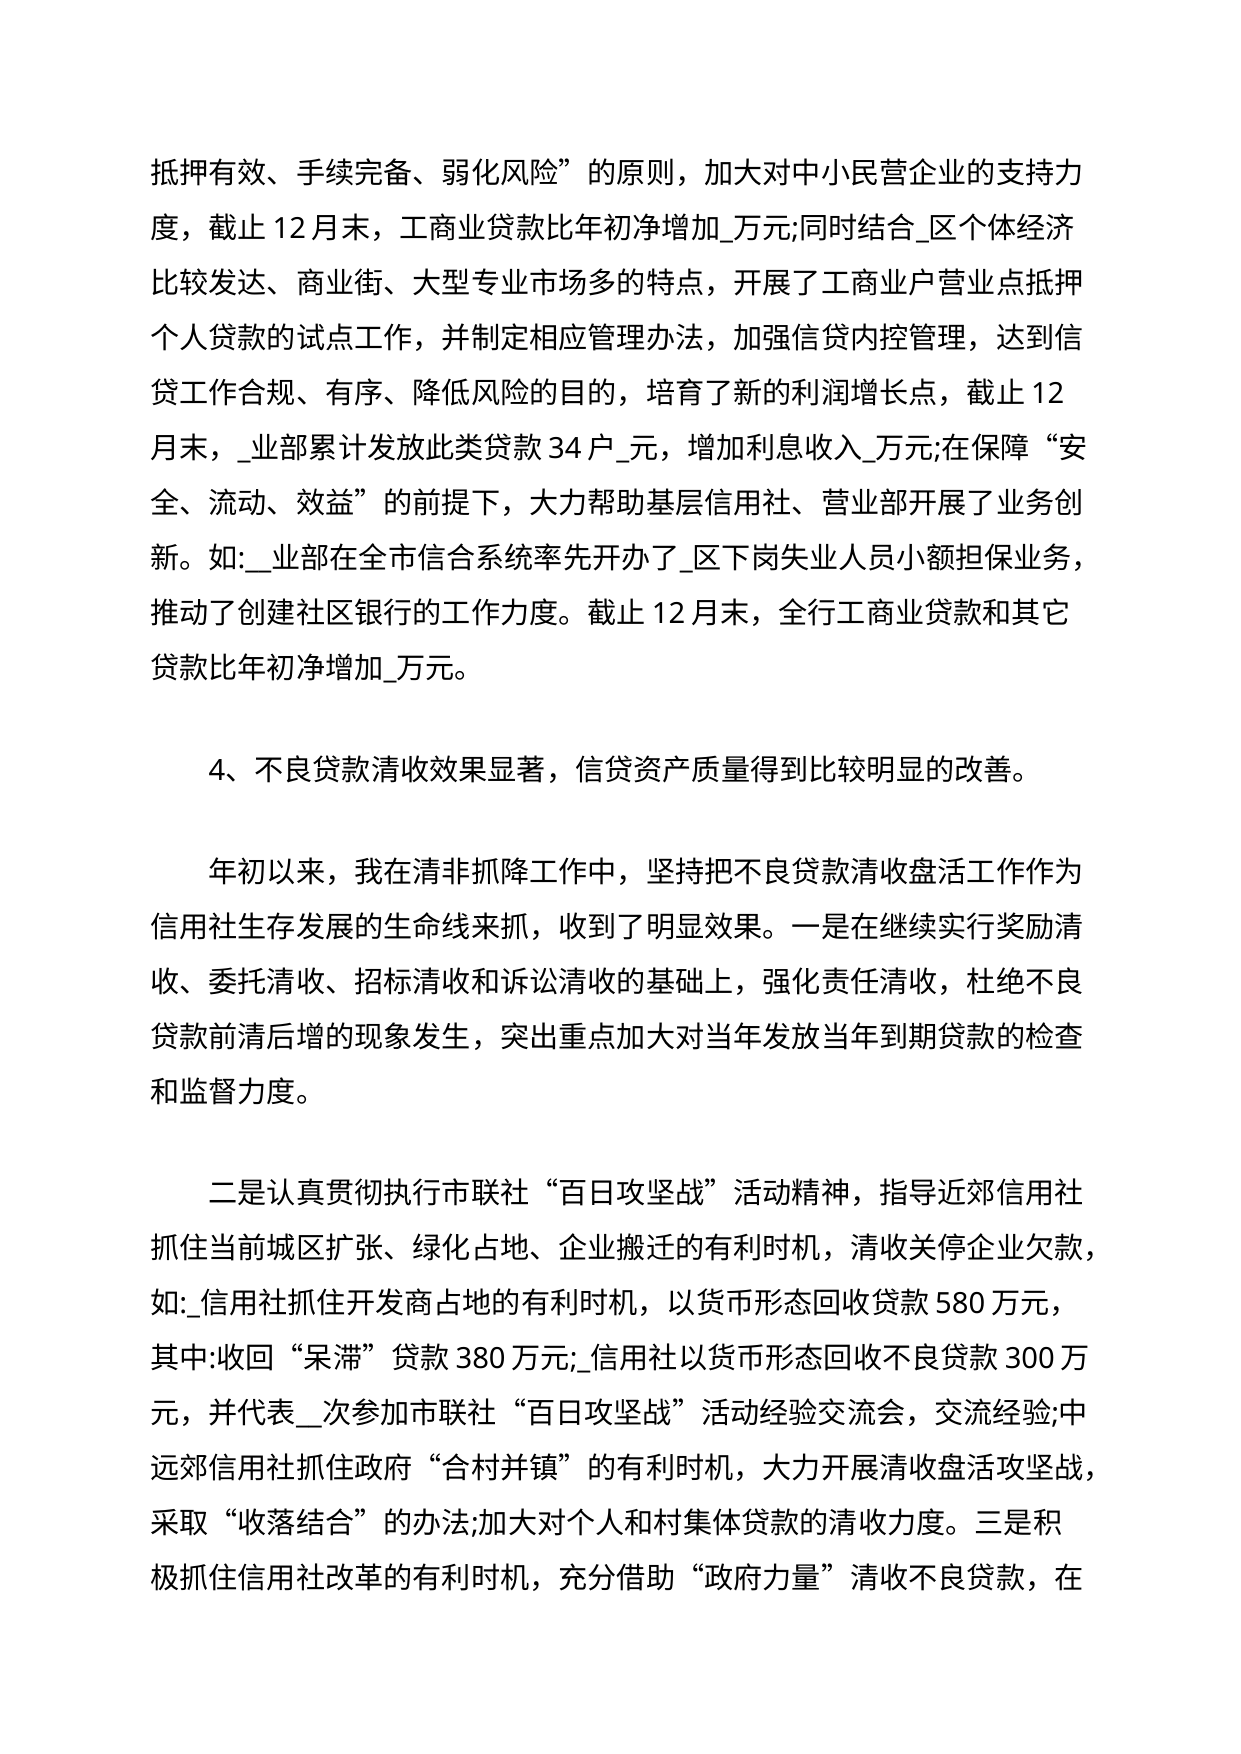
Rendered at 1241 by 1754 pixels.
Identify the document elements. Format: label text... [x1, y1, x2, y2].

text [150, 150, 1090, 687]
text 4、不良贷款清收效果显著，信贷资产质量得到比较明显的改善。 [150, 747, 1090, 789]
text 年初以来，我在清非抓降工作中，坚持把不良贷款清收盘活工作作为信用社生存发展的生命线来抓，收到了明显效果。一是在继续实行奖励清收、委托清收、招标清收和诉讼清收的基础上，强化责任清收，杜绝不良贷款前清后增的现象发生，突出重点加大对当年发放当年到期贷款的检查和监督力度。 [150, 848, 1090, 1110]
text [150, 1170, 1090, 1597]
